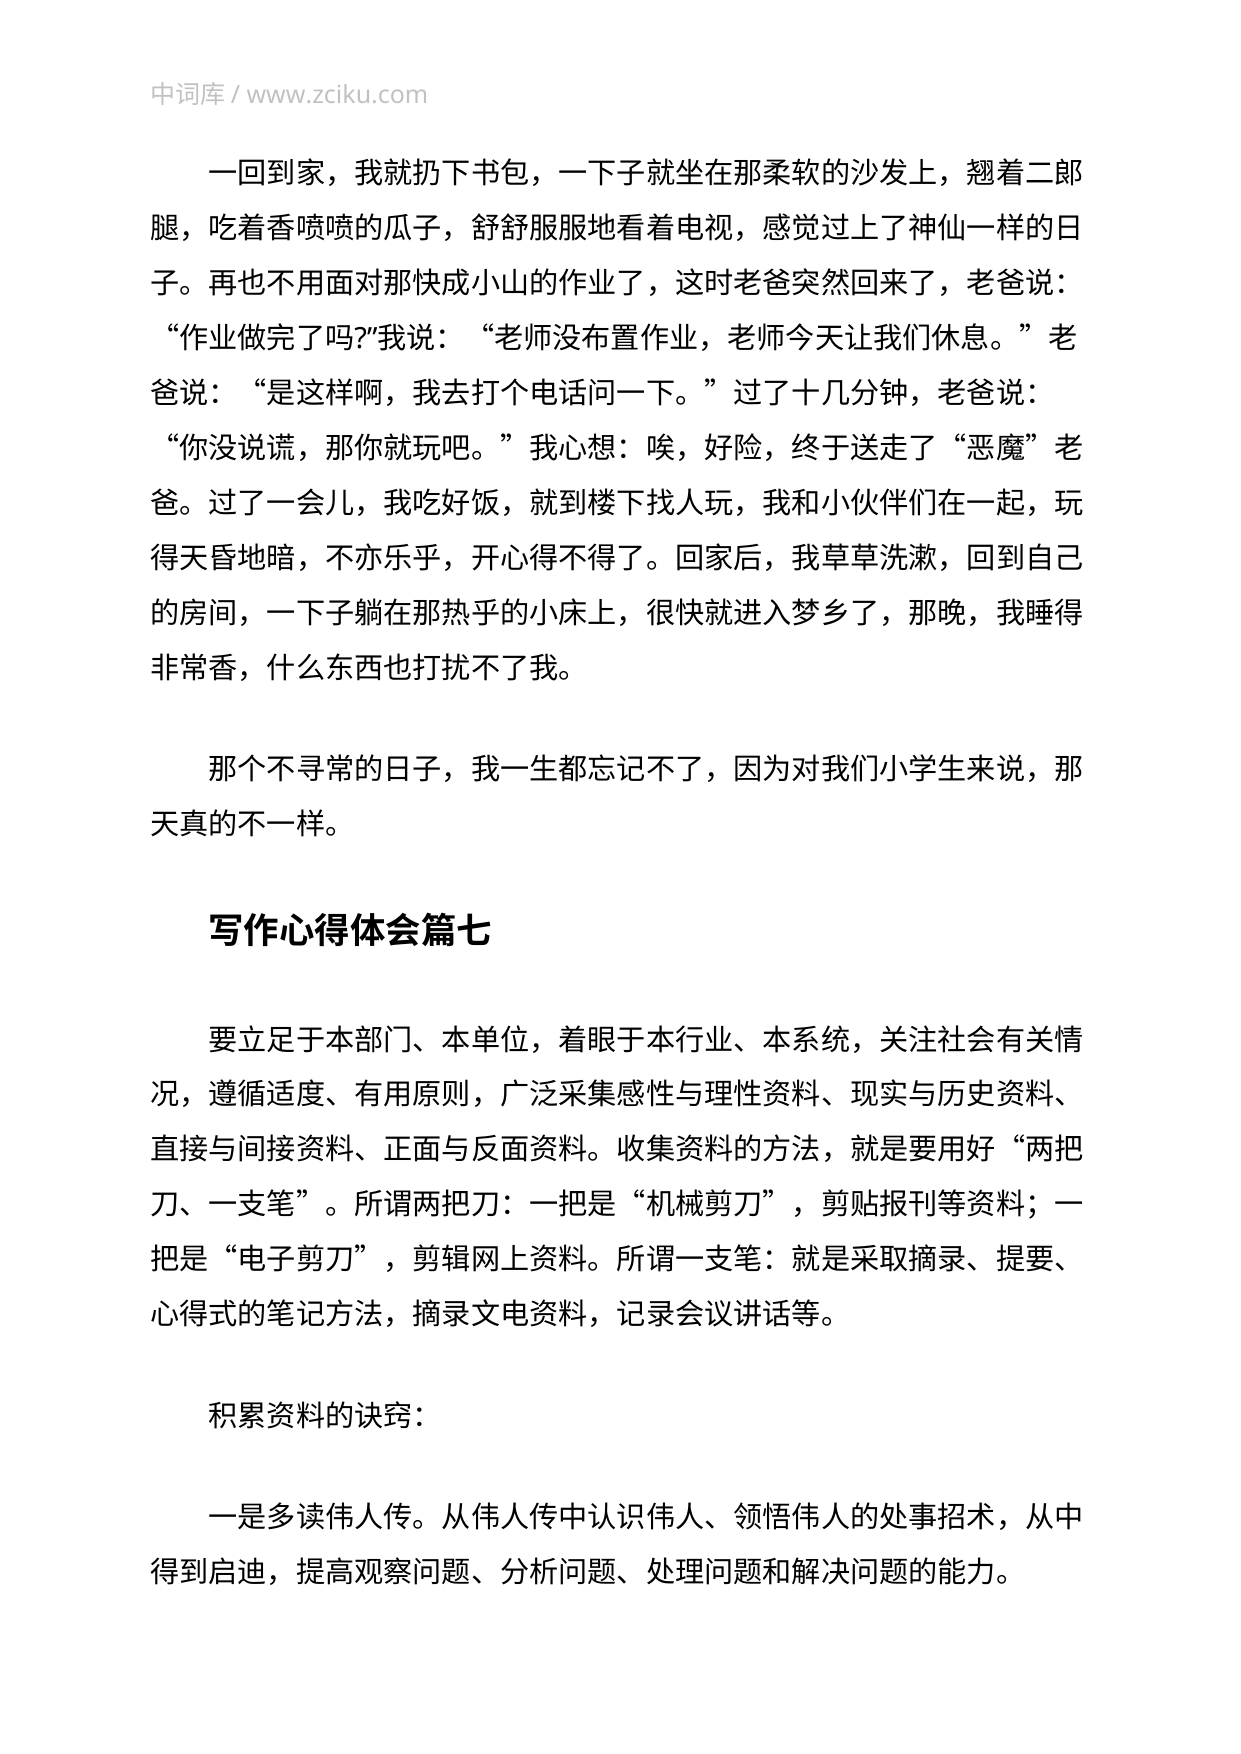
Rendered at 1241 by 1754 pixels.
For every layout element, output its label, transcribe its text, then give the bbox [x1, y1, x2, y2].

text 写作心得体会篇七 [150, 903, 1090, 954]
text 要立足于本部门、本单位，着眼于本行业、本系统，关注社会有关情况，遵循适度、有用原则，广泛采集感性与理性资料、现实与历史资料、直接与间接资料、正面与反面资料。收集资料的方法，就是要用好“两把刀、一支笔”。所谓两把刀：一把是“机械剪刀”，剪贴报刊等资料；一把是“电子剪刀”，剪辑网上资料。所谓一支笔：就是采取摘录、提要、心得式的笔记方法，摘录文电资料，记录会议讲话等。 [150, 1016, 1090, 1333]
text 那个不寻常的日子，我一生都忘记不了，因为对我们小学生来说，那天真的不一样。 [150, 746, 1090, 843]
text 积累资料的诀窍： [150, 1392, 1090, 1434]
text 一是多读伟人传。从伟人传中认识伟人、领悟伟人的处事招术，从中得到启迪，提高观察问题、分析问题、处理问题和解决问题的能力。 [150, 1494, 1090, 1591]
text 一回到家，我就扔下书包，一下子就坐在那柔软的沙发上，翘着二郞腿，吃着香喷喷的瓜子，舒舒服服地看着电视，感觉过上了神仙一样的日子。再也不用面对那快成小山的作业了，这时老爸突然回来了，老爸说：“作业做完了吗?”我说：“老师没布置作业，老师今天让我们休息。”老爸说：“是这样啊，我去打个电话问一下。”过了十几分钟，老爸说：“你没说谎，那你就玩吧。”我心想：唉，好险，终于送走了“恶魔”老爸。过了一会儿，我吃好饭，就到楼下找人玩，我和小伙伴们在一起，玩得天昏地暗，不亦乐乎，开心得不得了。回家后，我草草洗漱，回到自己的房间，一下子躺在那热乎的小床上，很快就进入梦乡了，那晚，我睡得非常香，什么东西也打扰不了我。 [150, 150, 1090, 686]
